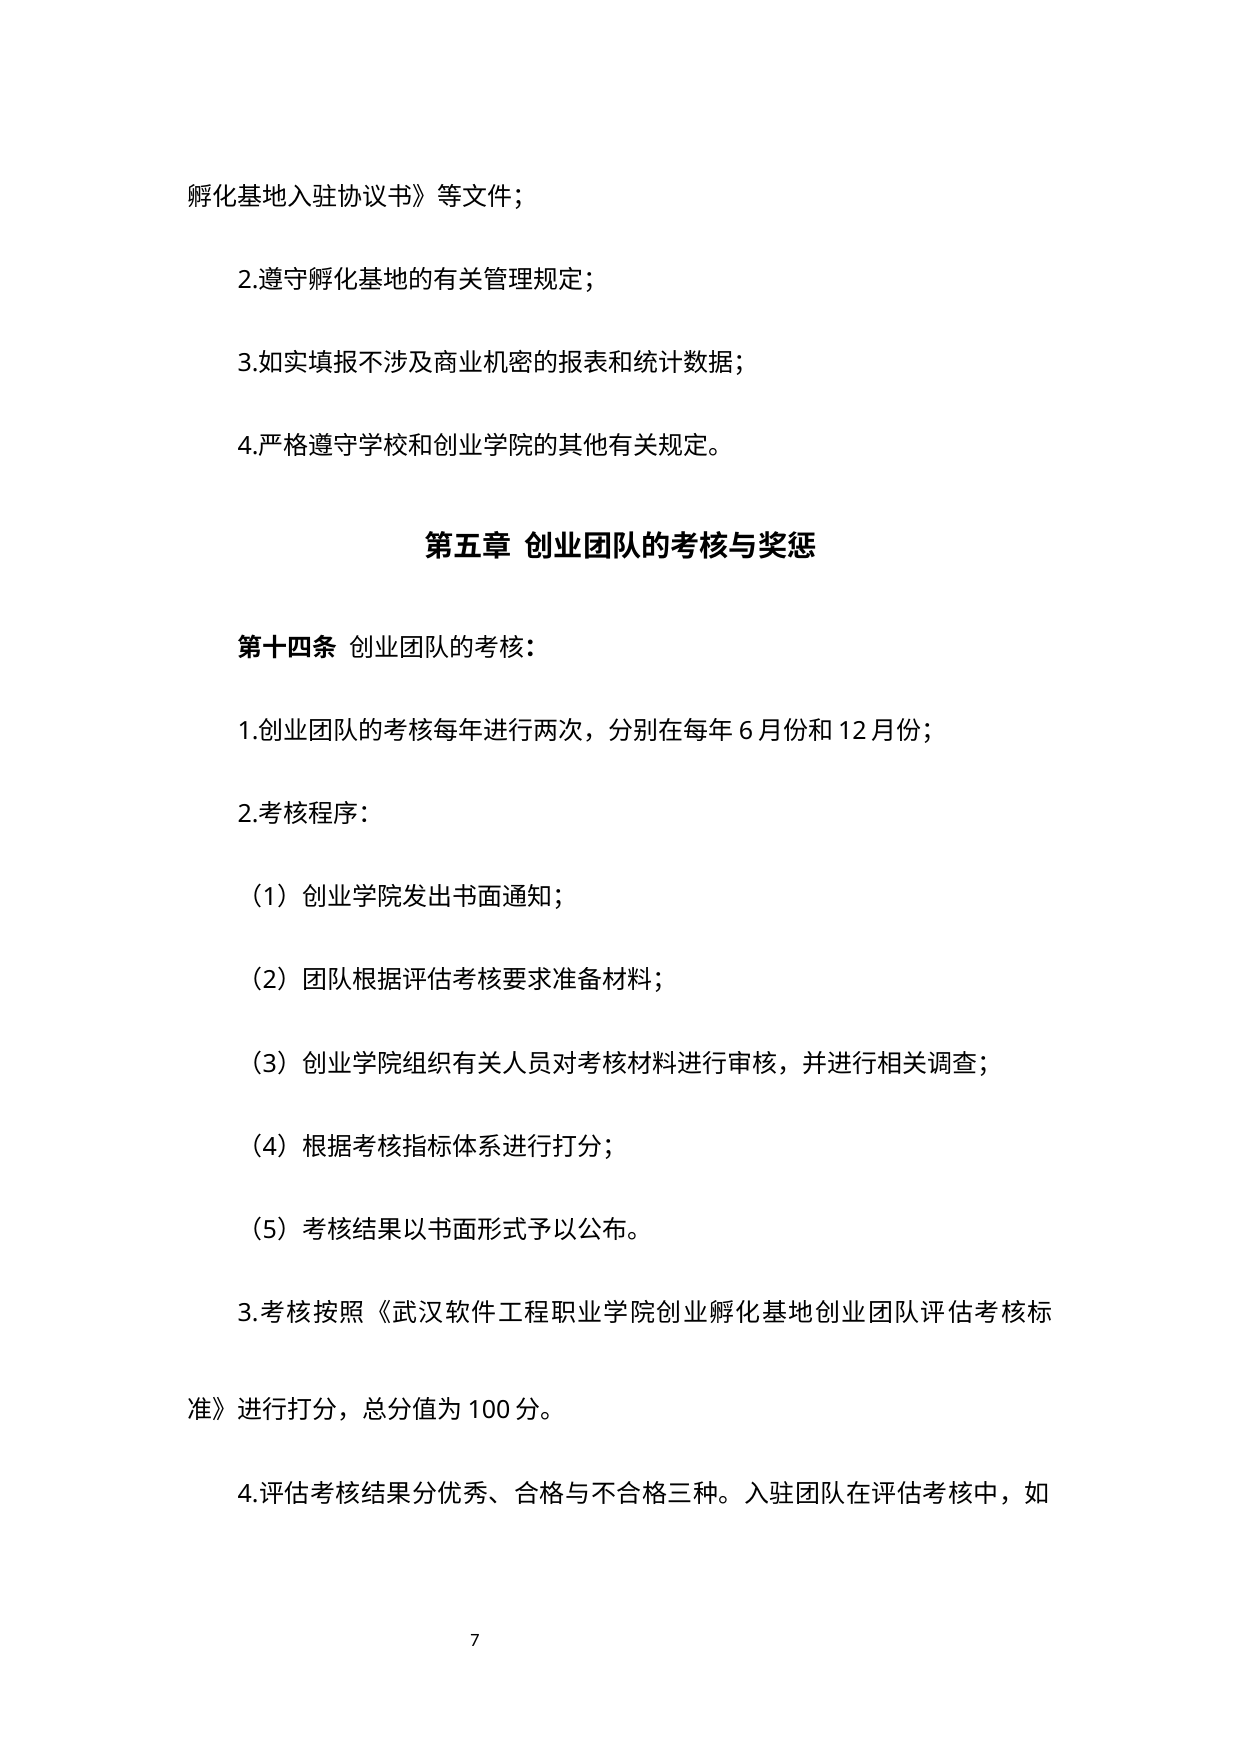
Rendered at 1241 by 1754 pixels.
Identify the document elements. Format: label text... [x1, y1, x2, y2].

text 1.创业团队的考核每年进行两次，分别在每年6月份和12月份； [187, 696, 1053, 761]
text （5）考核结果以书面形式予以公布。 [187, 1195, 1053, 1260]
text 第十四条 创业团队的考核： [187, 613, 1053, 678]
text 2.遵守孵化基地的有关管理规定； [187, 245, 1053, 310]
text 2.考核程序： [187, 779, 1053, 844]
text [187, 162, 1053, 227]
text （2）团队根据评估考核要求准备材料； [187, 946, 1053, 1011]
text 3.考核按照《武汉软件工程职业学院创业孵化基地创业团队评估考核标准》进行打分，总分值为100分。 [187, 1278, 1053, 1441]
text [187, 1459, 1053, 1524]
text （1）创业学院发出书面通知； [187, 862, 1053, 927]
text 3.如实填报不涉及商业机密的报表和统计数据； [187, 328, 1053, 393]
text 第五章 创业团队的考核与奖惩 [187, 511, 1053, 576]
text 4.严格遵守学校和创业学院的其他有关规定。 [187, 411, 1053, 476]
text （3）创业学院组织有关人员对考核材料进行审核，并进行相关调查； [187, 1029, 1053, 1094]
text （4）根据考核指标体系进行打分； [187, 1112, 1053, 1177]
